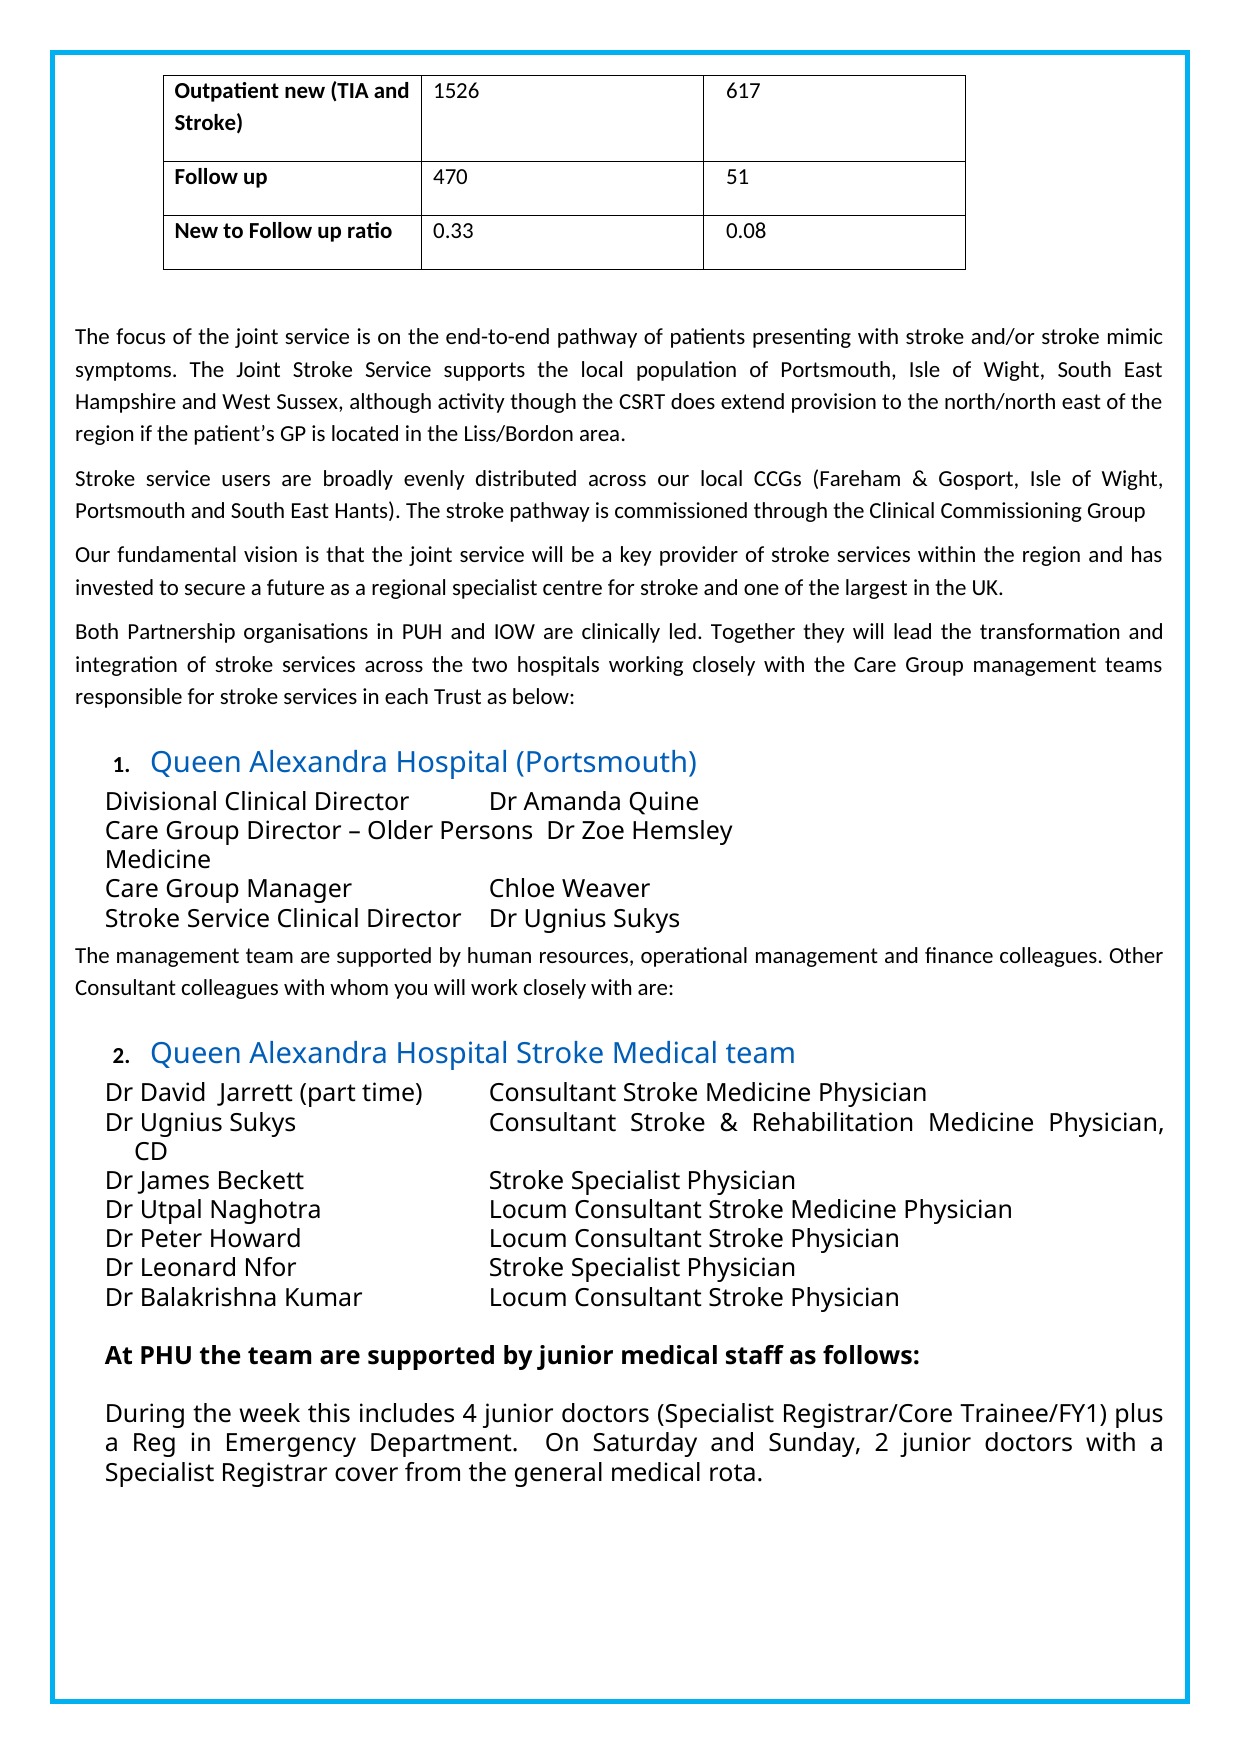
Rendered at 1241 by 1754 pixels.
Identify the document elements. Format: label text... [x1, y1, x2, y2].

table_cell 51 [704, 162, 965, 215]
table_cell 1526 [422, 76, 703, 161]
text Both Partnership organisations in PUH and IOW are clinically led. Together they will lead the transformation and integration of stroke services across the two hospitals working closely with the Care Group management teams responsible for stroke services in each Trust as below: [75, 617, 1165, 710]
list Medicine [104, 845, 1165, 874]
list During the week this includes 4 junior doctors (Specialist Registrar/Core Trainee/FY1) plus a Reg in Emergency Department. On Saturday and Sunday, 2 junior doctors with a Specialist Registrar cover from the general medical rota. [104, 1399, 1165, 1487]
list Dr Utpal Naghotra Locum Consultant Stroke Medicine Physician [104, 1195, 1165, 1224]
list Care Group Manager Chloe Weaver [104, 874, 1165, 904]
list Dr James Beckett Stroke Specialist Physician [104, 1166, 1165, 1195]
list Dr Ugnius Sukys Consultant Stroke & Rehabilitation Medicine Physician, CD [104, 1108, 1165, 1166]
list Dr Peter Howard Locum Consultant Stroke Physician [104, 1224, 1165, 1253]
subtitle Queen Alexandra Hospital (Portsmouth) [112, 747, 1165, 779]
text Our fundamental vision is that the joint service will be a key provider of stroke services within the region and has invested to secure a future as a regional specialist centre for stroke and one of the largest in the UK. [75, 541, 1165, 601]
list Care Group Director – Older Persons Dr Zoe Hemsley [104, 816, 1165, 845]
text The focus of the joint service is on the end-to-end pathway of patients presenting with stroke and/or stroke mimic symptoms. The Joint Stroke Service supports the local population of Portsmouth, Isle of Wight, South East Hampshire and West Sussex, although activity though the CSRT does extend provision to the north/north east of the region if the patient’s GP is located in the Liss/Bordon area. [75, 322, 1165, 447]
table_cell 617 [704, 76, 965, 161]
table_cell Outpatient new (TIA and Stroke) [164, 76, 421, 161]
table_cell 0.08 [704, 216, 965, 268]
table_cell 470 [422, 162, 703, 215]
text Stroke service users are broadly evenly distributed across our local CCGs (Fareham & Gosport, Isle of Wight, Portsmouth and South East Hants). The stroke pathway is commissioned through the Clinical Commissioning Group [75, 464, 1165, 524]
list Stroke Service Clinical Director Dr Ugnius Sukys [104, 904, 1165, 933]
list Divisional Clinical Director Dr Amanda Quine [104, 787, 1165, 816]
table_cell 0.33 [422, 216, 703, 268]
list Dr David Jarrett (part time) Consultant Stroke Medicine Physician [104, 1078, 1165, 1108]
text The management team are supported by human resources, operational management and finance colleagues. Other Consultant colleagues with whom you will work closely with are: [75, 941, 1165, 1001]
table_cell New to Follow up ratio [164, 216, 421, 268]
table_cell Follow up [164, 162, 421, 215]
list Dr Leonard Nfor Stroke Specialist Physician [104, 1253, 1165, 1283]
subtitle Queen Alexandra Hospital Stroke Medical team [112, 1039, 1165, 1070]
list At PHU the team are supported by junior medical staff as follows: [104, 1341, 1165, 1370]
list Dr Balakrishna Kumar Locum Consultant Stroke Physician [104, 1283, 1165, 1312]
